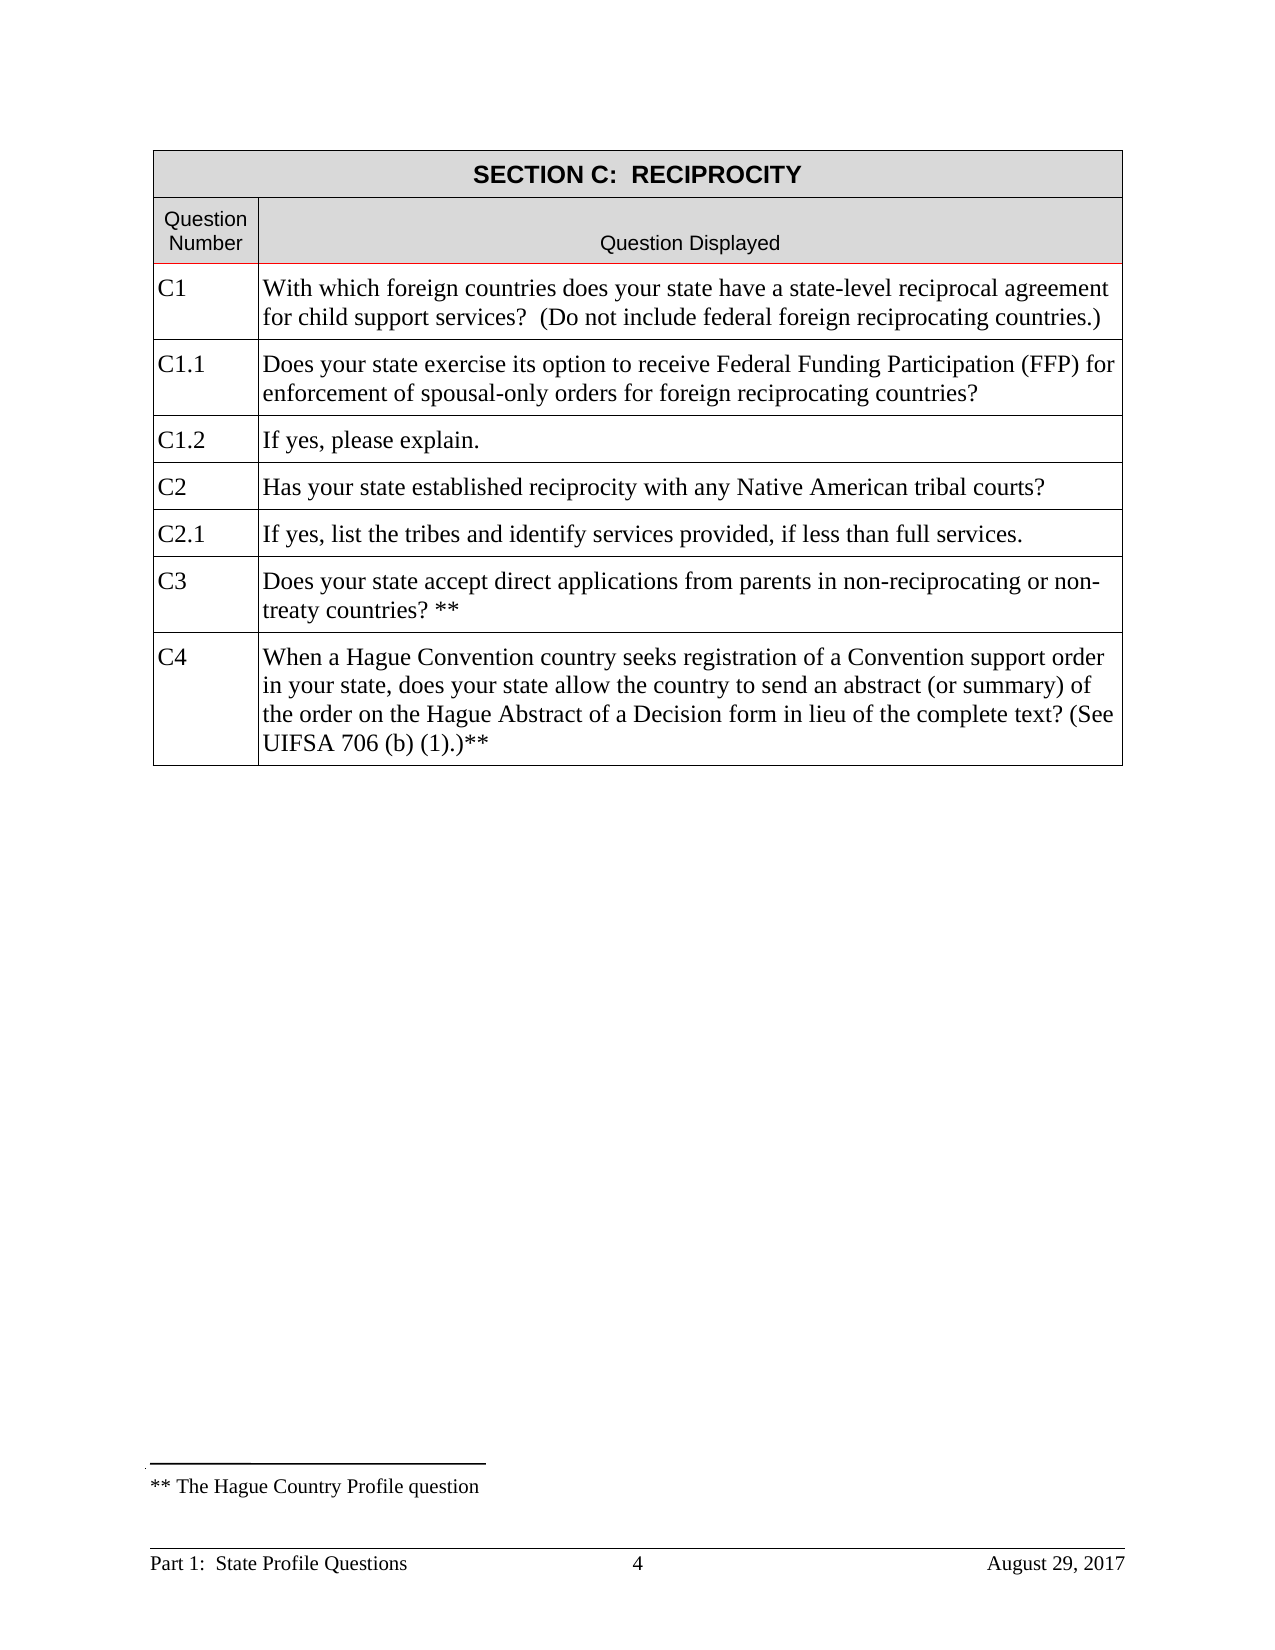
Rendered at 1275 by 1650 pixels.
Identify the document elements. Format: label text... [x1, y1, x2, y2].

table_cell With which foreign countries does your state have a state-level reciprocal agreement for child support services? (Do not include federal foreign reciprocating countries.) [259, 264, 1122, 339]
table_cell C3 [154, 557, 258, 632]
table_header Section C: Reciprocity [154, 151, 1122, 197]
table_cell C4 [154, 633, 258, 765]
table_cell If yes, list the tribes and identify services provided, if less than full services. [259, 510, 1122, 556]
table_cell C1.2 [154, 416, 258, 462]
table_cell C1 [154, 264, 258, 339]
table_cell Has your state established reciprocity with any Native American tribal courts? [259, 463, 1122, 509]
table_cell If yes, please explain. [259, 416, 1122, 462]
table_cell C1.1 [154, 340, 258, 415]
table_cell C2 [154, 463, 258, 509]
table_cell Does your state exercise its option to receive Federal Funding Participation (FFP) for enforcement of spousal-only orders for foreign reciprocating countries? [259, 340, 1122, 415]
table_cell C2.1 [154, 510, 258, 556]
table_cell Question Number [154, 198, 258, 263]
table_cell Does your state accept direct applications from parents in non-reciprocating or non-treaty countries? ** [259, 557, 1122, 632]
table_cell When a Hague Convention country seeks registration of a Convention support order in your state, does your state allow the country to send an abstract (or summary) of the order on the Hague Abstract of a Decision form in lieu of the complete text? (See UIFSA 706 (b) (1).)** [259, 633, 1122, 765]
table_cell Question Displayed [259, 198, 1122, 263]
